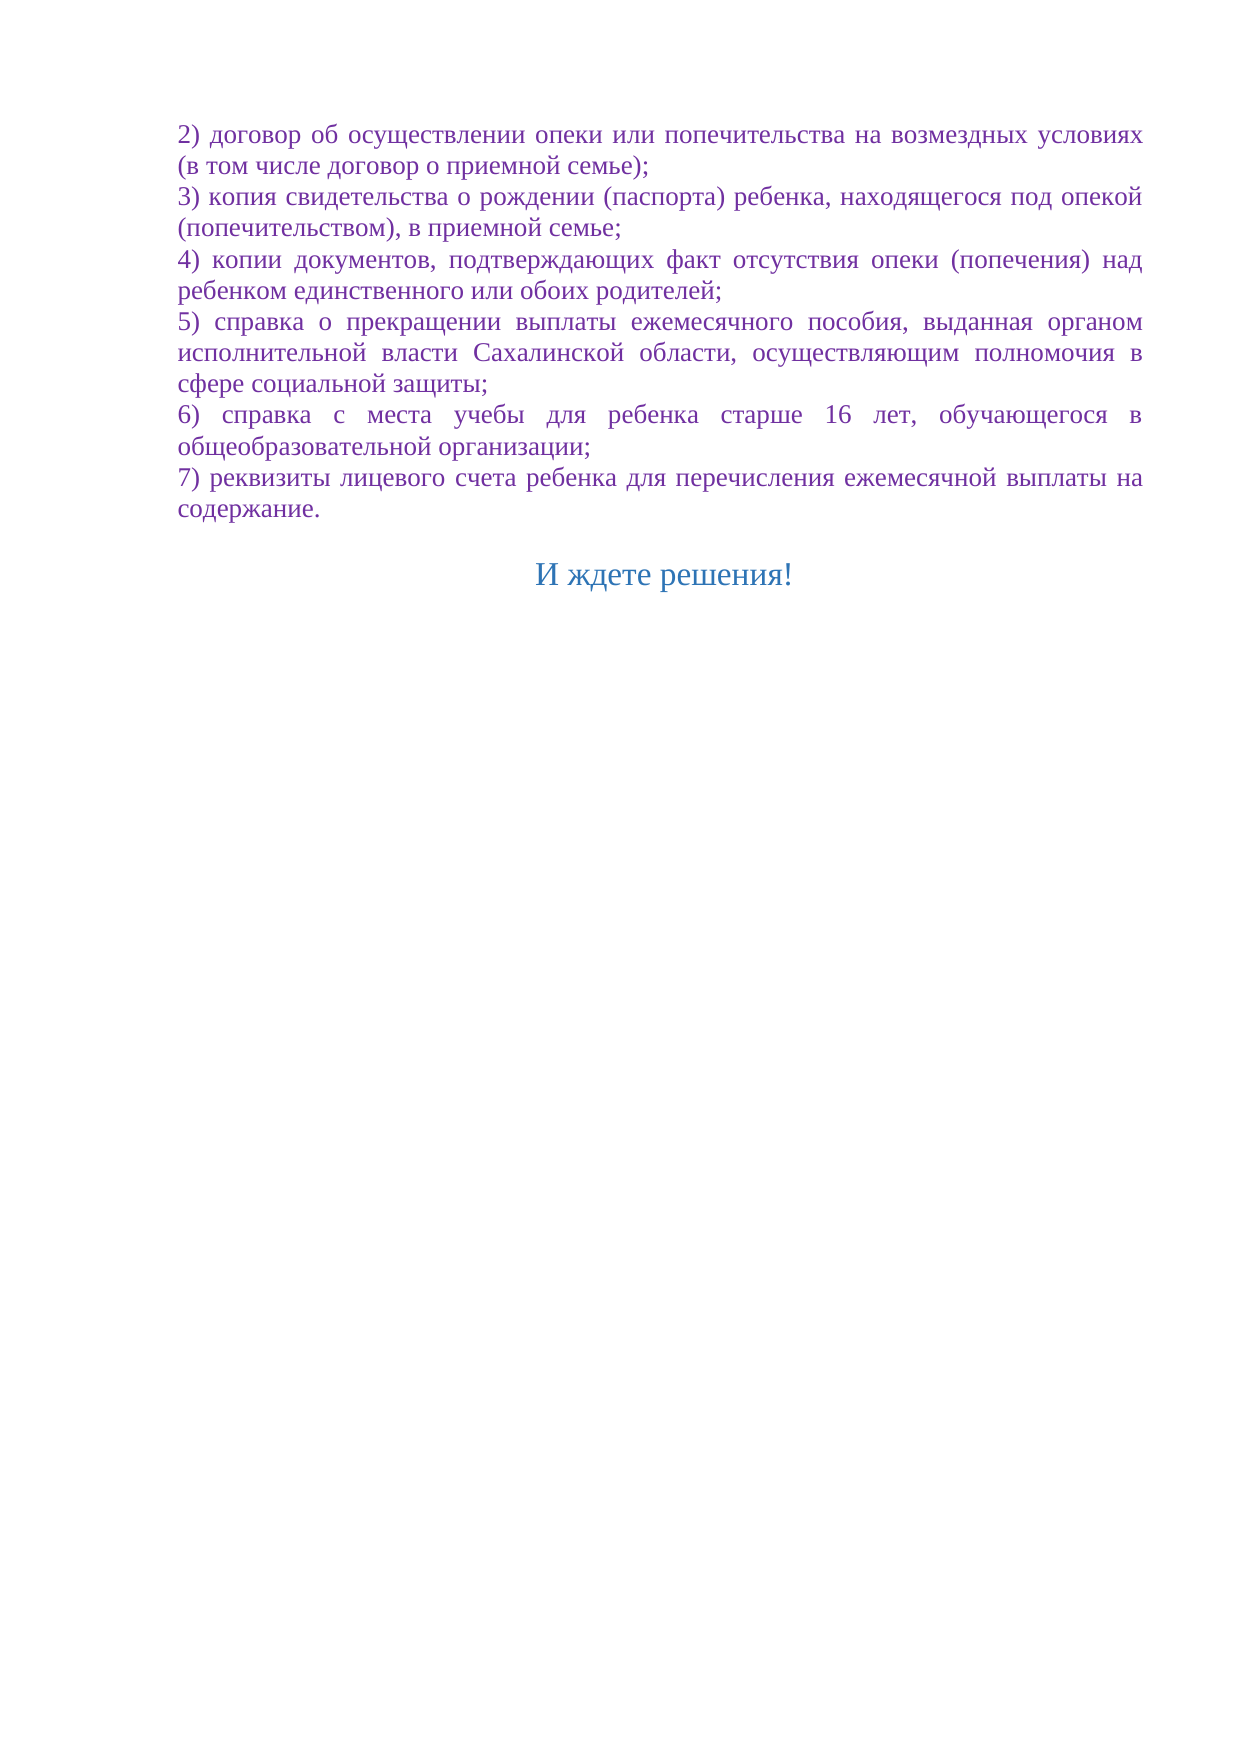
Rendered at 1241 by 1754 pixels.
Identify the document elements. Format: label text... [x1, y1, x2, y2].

text 6) справка с места учебы для ребенка старше 16 лет, обучающегося в общеобразовательной организации; [177, 398, 1144, 461]
text И ждете решения! [177, 554, 1152, 592]
text 7) реквизиты лицевого счета ребенка для перечисления ежемесячной выплаты на содержание. [177, 461, 1144, 523]
text 4) копии документов, подтверждающих факт отсутствия опеки (попечения) над ребенком единственного или обоих родителей; [177, 243, 1144, 305]
text 2) договор об осуществлении опеки или попечительства на возмездных условиях (в том числе договор о приемной семье); [177, 118, 1144, 180]
text 3) копия свидетельства о рождении (паспорта) ребенка, находящегося под опекой (попечительством), в приемной семье; [177, 180, 1144, 243]
text 5) справка о прекращении выплаты ежемесячного пособия, выданная органом исполнительной власти Сахалинской области, осуществляющим полномочия в сфере социальной защиты; [177, 305, 1144, 398]
